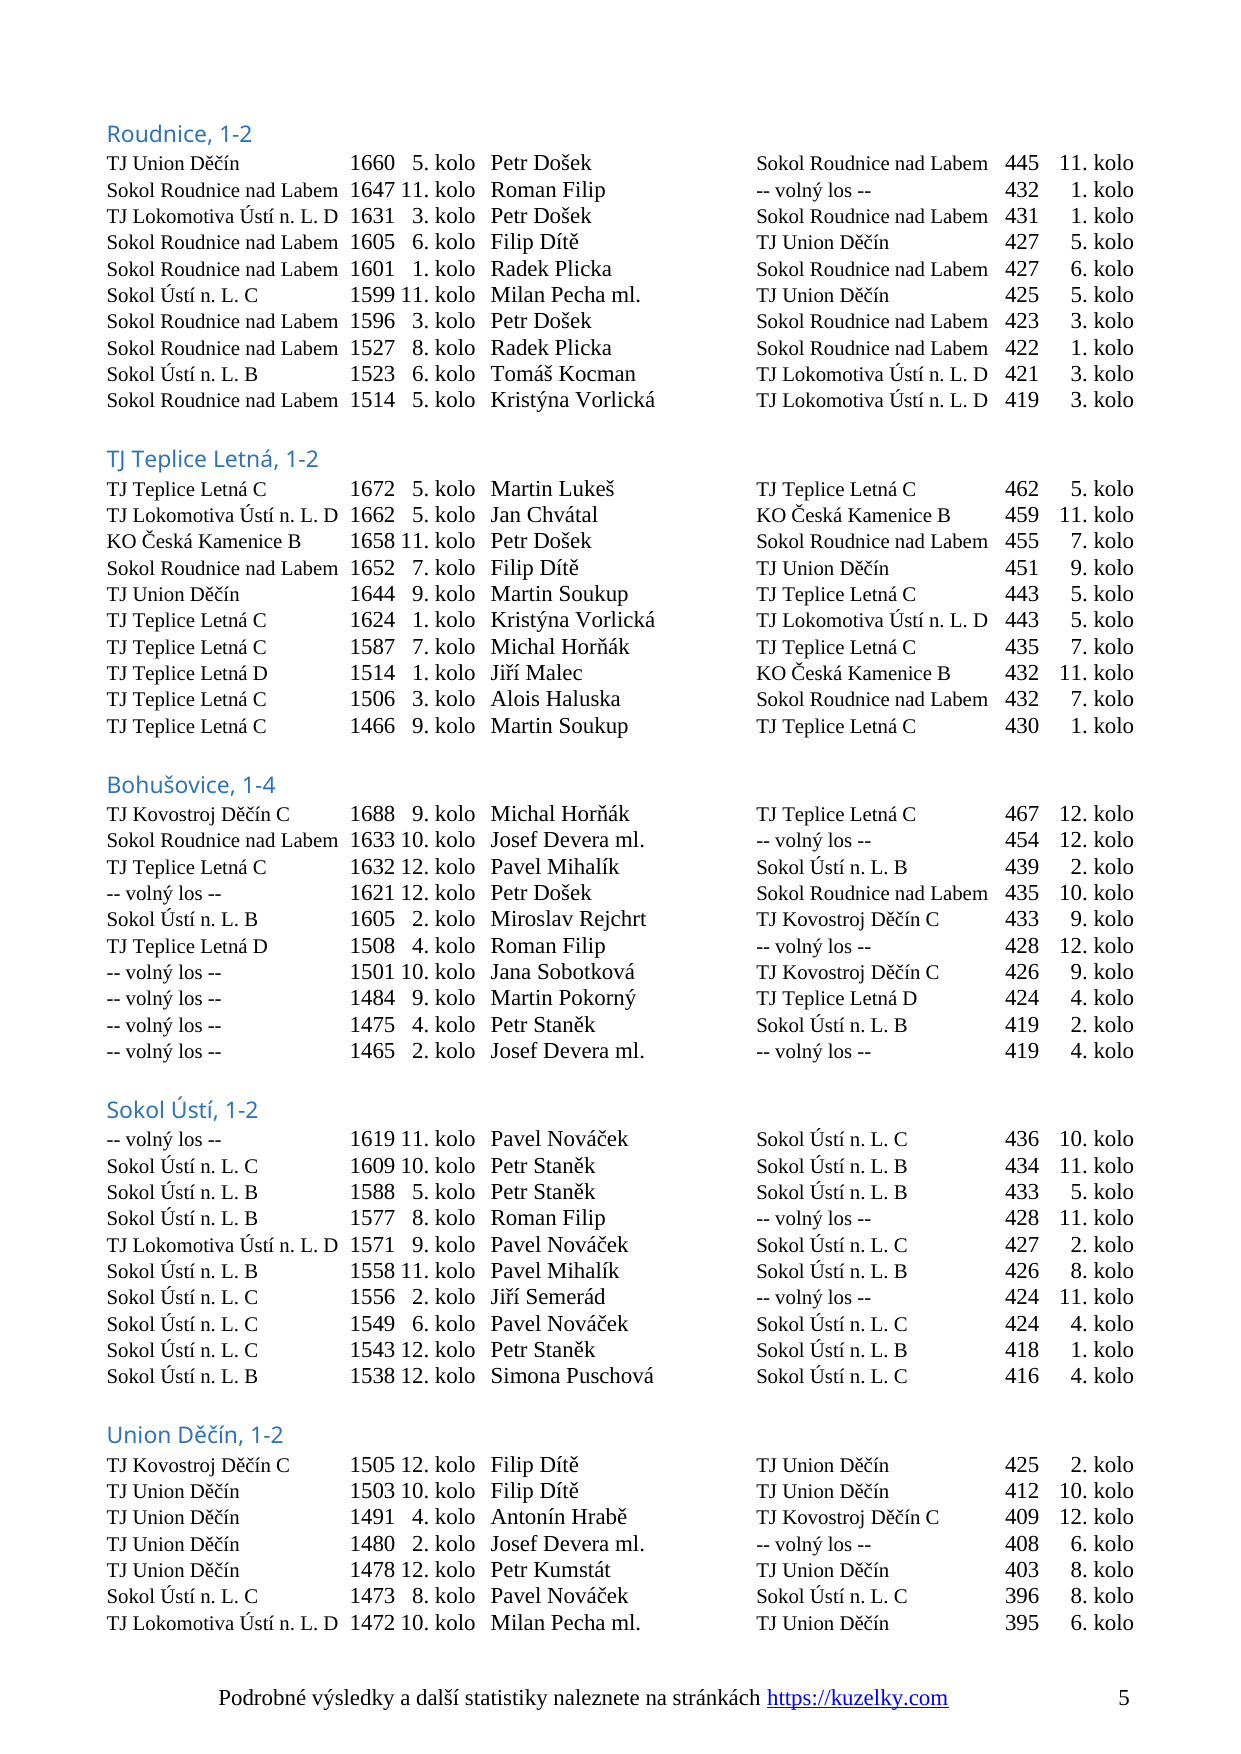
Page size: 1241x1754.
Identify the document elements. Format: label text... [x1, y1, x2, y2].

text TJ Kovostroj Děčín C 1688 9. kolo Michal Horňák TJ Teplice Letná C 467 12. kolo [106, 800, 1134, 826]
text TJ Teplice Letná D 1514 1. kolo Jiří Malec KO Česká Kamenice B 432 11. kolo [106, 659, 1134, 686]
text Sokol Roudnice nad Labem 1633 10. kolo Josef Devera ml. -- volný los -- 454 12. kolo [106, 826, 1134, 853]
text TJ Lokomotiva Ústí n. L. D 1571 9. kolo Pavel Nováček Sokol Ústí n. L. C 427 2. kolo [106, 1231, 1134, 1257]
text -- volný los -- 1501 10. kolo Jana Sobotková TJ Kovostroj Děčín C 426 9. kolo [106, 958, 1134, 984]
text TJ Union Děčín 1491 4. kolo Antonín Hrabě TJ Kovostroj Děčín C 409 12. kolo [106, 1503, 1134, 1530]
text Sokol Roudnice nad Labem 1514 5. kolo Kristýna Vorlická TJ Lokomotiva Ústí n. L. D 419 3. kolo [106, 387, 1134, 413]
text TJ Teplice Letná C 1672 5. kolo Martin Lukeš TJ Teplice Letná C 462 5. kolo [106, 475, 1134, 501]
text TJ Teplice Letná C 1624 1. kolo Kristýna Vorlická TJ Lokomotiva Ústí n. L. D 443 5. kolo [106, 606, 1134, 633]
text Sokol Ústí n. L. C 1473 8. kolo Pavel Nováček Sokol Ústí n. L. C 396 8. kolo [106, 1582, 1134, 1609]
text Sokol Ústí n. L. C 1609 10. kolo Petr Staněk Sokol Ústí n. L. B 434 11. kolo [106, 1152, 1134, 1178]
text TJ Union Děčín 1660 5. kolo Petr Došek Sokol Roudnice nad Labem 445 11. kolo [106, 149, 1134, 176]
text TJ Teplice Letná C 1466 9. kolo Martin Soukup TJ Teplice Letná C 430 1. kolo [106, 712, 1134, 738]
text -- volný los -- 1621 12. kolo Petr Došek Sokol Roudnice nad Labem 435 10. kolo [106, 879, 1134, 905]
subtitle Union Děčín, 1-2 [106, 1419, 1134, 1451]
text TJ Lokomotiva Ústí n. L. D 1662 5. kolo Jan Chvátal KO Česká Kamenice B 459 11. kolo [106, 501, 1134, 527]
subtitle Roudnice, 1-2 [106, 118, 1134, 149]
text Sokol Ústí n. L. C 1556 2. kolo Jiří Semerád -- volný los -- 424 11. kolo [106, 1283, 1134, 1310]
text TJ Teplice Letná C 1506 3. kolo Alois Haluska Sokol Roudnice nad Labem 432 7. kolo [106, 686, 1134, 712]
text Sokol Roudnice nad Labem 1527 8. kolo Radek Plicka Sokol Roudnice nad Labem 422 1. kolo [106, 334, 1134, 360]
text Sokol Ústí n. L. C 1543 12. kolo Petr Staněk Sokol Ústí n. L. B 418 1. kolo [106, 1336, 1134, 1362]
text -- volný los -- 1619 11. kolo Pavel Nováček Sokol Ústí n. L. C 436 10. kolo [106, 1125, 1134, 1152]
text TJ Lokomotiva Ústí n. L. D 1631 3. kolo Petr Došek Sokol Roudnice nad Labem 431 1. kolo [106, 202, 1134, 228]
text Sokol Roudnice nad Labem 1596 3. kolo Petr Došek Sokol Roudnice nad Labem 423 3. kolo [106, 307, 1134, 334]
text TJ Union Děčín 1644 9. kolo Martin Soukup TJ Teplice Letná C 443 5. kolo [106, 580, 1134, 606]
text KO Česká Kamenice B 1658 11. kolo Petr Došek Sokol Roudnice nad Labem 455 7. kolo [106, 527, 1134, 554]
text Sokol Roudnice nad Labem 1647 11. kolo Roman Filip -- volný los -- 432 1. kolo [106, 176, 1134, 202]
text Sokol Roudnice nad Labem 1605 6. kolo Filip Dítě TJ Union Děčín 427 5. kolo [106, 228, 1134, 255]
text Sokol Ústí n. L. B 1558 11. kolo Pavel Mihalík Sokol Ústí n. L. B 426 8. kolo [106, 1257, 1134, 1283]
text TJ Union Děčín 1480 2. kolo Josef Devera ml. -- volný los -- 408 6. kolo [106, 1530, 1134, 1556]
text TJ Teplice Letná C 1587 7. kolo Michal Horňák TJ Teplice Letná C 435 7. kolo [106, 633, 1134, 659]
text Sokol Ústí n. L. B 1588 5. kolo Petr Staněk Sokol Ústí n. L. B 433 5. kolo [106, 1178, 1134, 1204]
text TJ Teplice Letná C 1632 12. kolo Pavel Mihalík Sokol Ústí n. L. B 439 2. kolo [106, 853, 1134, 879]
text TJ Union Děčín 1503 10. kolo Filip Dítě TJ Union Děčín 412 10. kolo [106, 1477, 1134, 1503]
text Sokol Ústí n. L. C 1599 11. kolo Milan Pecha ml. TJ Union Děčín 425 5. kolo [106, 281, 1134, 307]
text TJ Lokomotiva Ústí n. L. D 1472 10. kolo Milan Pecha ml. TJ Union Děčín 395 6. kolo [106, 1609, 1134, 1635]
text -- volný los -- 1484 9. kolo Martin Pokorný TJ Teplice Letná D 424 4. kolo [106, 984, 1134, 1011]
text TJ Union Děčín 1478 12. kolo Petr Kumstát TJ Union Děčín 403 8. kolo [106, 1556, 1134, 1582]
text Sokol Ústí n. L. C 1549 6. kolo Pavel Nováček Sokol Ústí n. L. C 424 4. kolo [106, 1310, 1134, 1336]
text Sokol Ústí n. L. B 1605 2. kolo Miroslav Rejchrt TJ Kovostroj Děčín C 433 9. kolo [106, 905, 1134, 932]
text Sokol Ústí n. L. B 1523 6. kolo Tomáš Kocman TJ Lokomotiva Ústí n. L. D 421 3. kolo [106, 360, 1134, 387]
subtitle Sokol Ústí, 1-2 [106, 1094, 1134, 1125]
text Sokol Roudnice nad Labem 1601 1. kolo Radek Plicka Sokol Roudnice nad Labem 427 6. kolo [106, 255, 1134, 281]
text Sokol Ústí n. L. B 1538 12. kolo Simona Puschová Sokol Ústí n. L. C 416 4. kolo [106, 1362, 1134, 1389]
subtitle Bohušovice, 1-4 [106, 769, 1134, 800]
text -- volný los -- 1465 2. kolo Josef Devera ml. -- volný los -- 419 4. kolo [106, 1037, 1134, 1063]
text Sokol Ústí n. L. B 1577 8. kolo Roman Filip -- volný los -- 428 11. kolo [106, 1204, 1134, 1231]
text Sokol Roudnice nad Labem 1652 7. kolo Filip Dítě TJ Union Děčín 451 9. kolo [106, 554, 1134, 580]
text -- volný los -- 1475 4. kolo Petr Staněk Sokol Ústí n. L. B 419 2. kolo [106, 1011, 1134, 1037]
text TJ Teplice Letná D 1508 4. kolo Roman Filip -- volný los -- 428 12. kolo [106, 932, 1134, 958]
text TJ Kovostroj Děčín C 1505 12. kolo Filip Dítě TJ Union Děčín 425 2. kolo [106, 1451, 1134, 1477]
subtitle TJ Teplice Letná, 1-2 [106, 443, 1134, 475]
